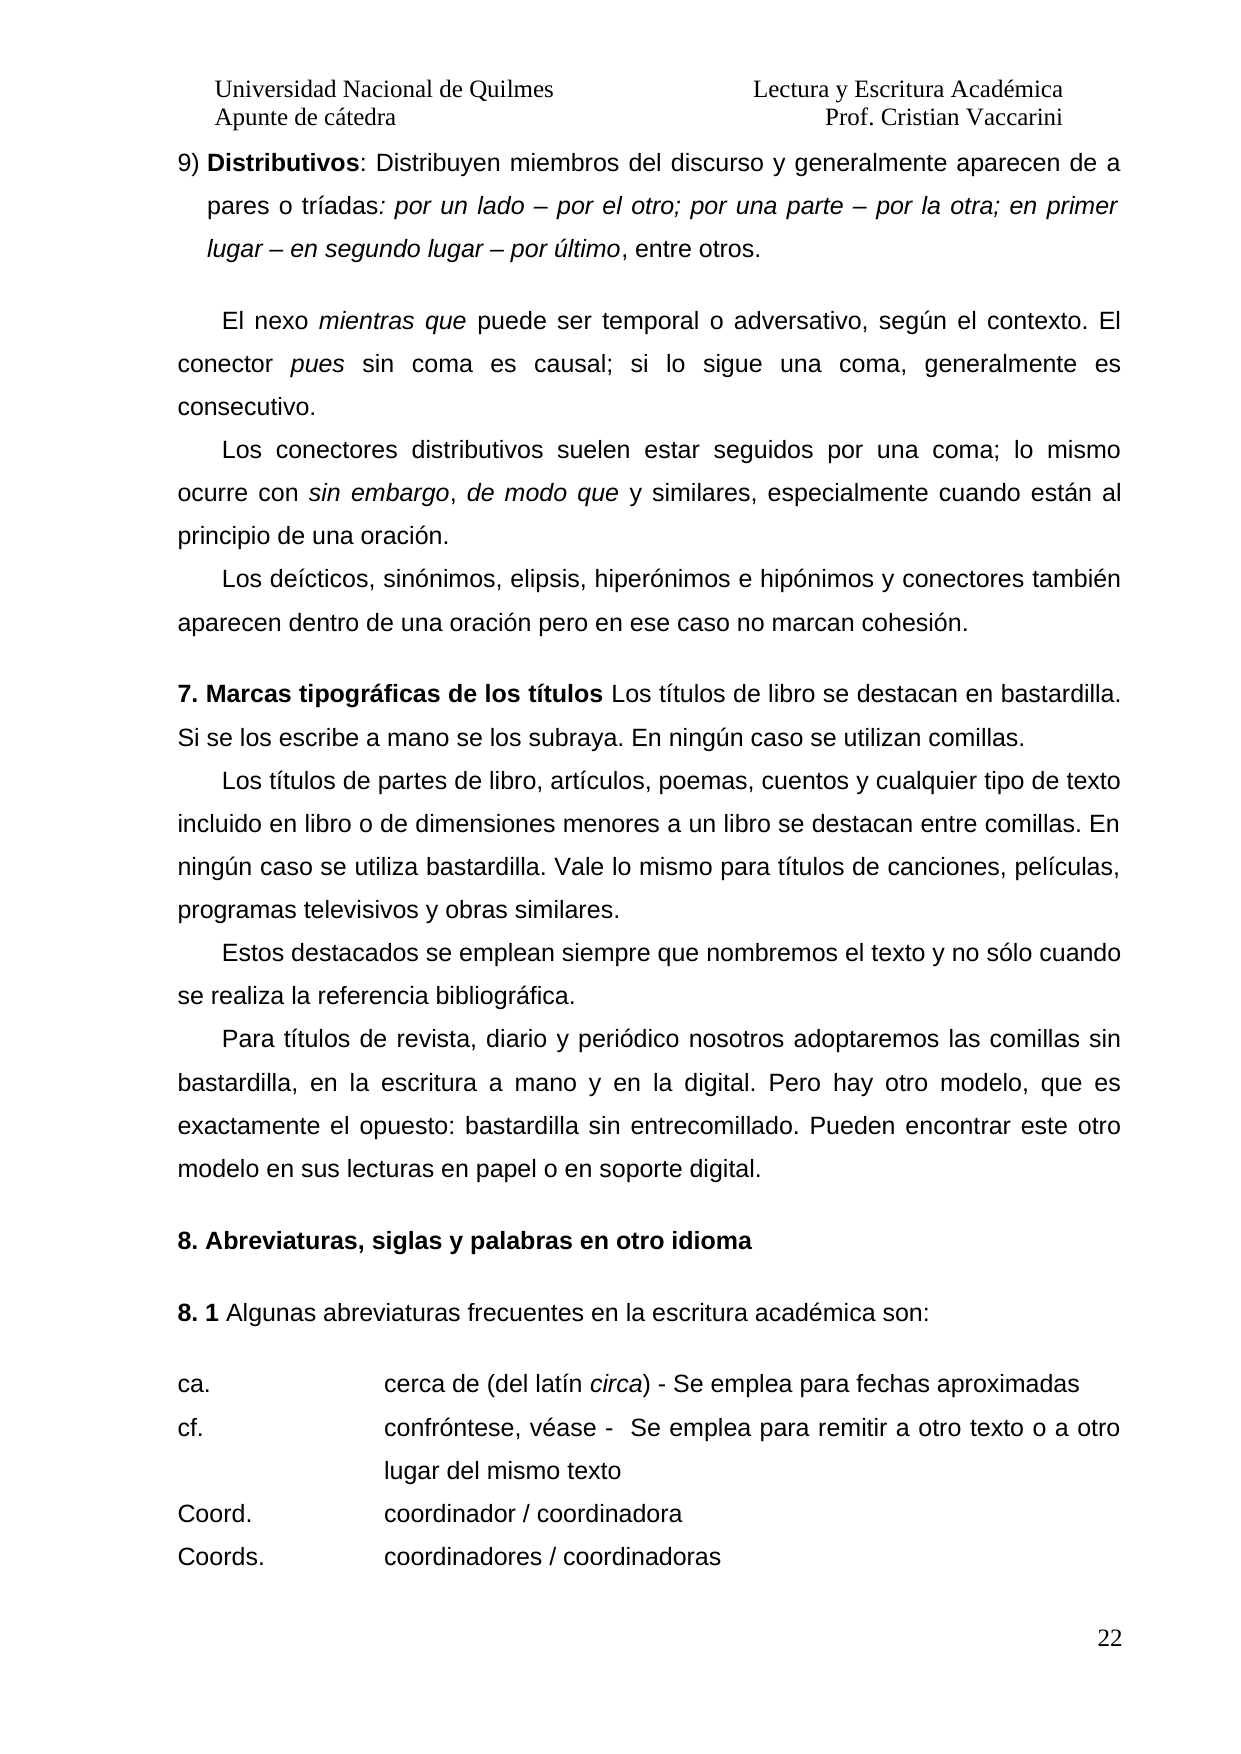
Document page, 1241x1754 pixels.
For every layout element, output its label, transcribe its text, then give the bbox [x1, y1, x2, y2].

text Los deícticos, sinónimos, elipsis, hiperónimos e hipónimos y conectores también aparecen dentro de una oración pero en ese caso no marcan cohesión. [177, 564, 1122, 636]
text cf. confróntese, véase - Se emplea para remitir a otro texto o a otro lugar del mismo texto [177, 1413, 1122, 1484]
text Para títulos de revista, diario y periódico nosotros adoptaremos las comillas sin bastardilla, en la escritura a mano y en la digital. Pero hay otro modelo, que es exactamente el opuesto: bastardilla sin entrecomillado. Pueden encontrar este otro modelo en sus lecturas en papel o en soporte digital. [177, 1024, 1122, 1183]
text Coord. coordinador / coordinadora [177, 1499, 1122, 1528]
list Distributivos: Distribuyen miembros del discurso y generalmente aparecen de a pares o tríadas: por un lado – por el otro; por una parte – por la otra; en primer lugar – en segundo lugar – por último, entre otros. [177, 148, 1122, 263]
text ca. cerca de (del latín circa) - Se emplea para fechas aproximadas [177, 1369, 1122, 1398]
text Coords. coordinadores / coordinadoras [177, 1542, 1122, 1571]
text Estos destacados se emplean siempre que nombremos el texto y no sólo cuando se realiza la referencia bibliográfica. [177, 938, 1122, 1010]
text 8. Abreviaturas, siglas y palabras en otro idioma [177, 1226, 1122, 1254]
text 8. 1 Algunas abreviaturas frecuentes en la escritura académica son: [177, 1298, 1122, 1326]
text Los conectores distributivos suelen estar seguidos por una coma; lo mismo ocurre con sin embargo, de modo que y similares, especialmente cuando están al principio de una oración. [177, 435, 1122, 550]
text 7. Marcas tipográficas de los títulos Los títulos de libro se destacan en bastardilla. Si se los escribe a mano se los subraya. En ningún caso se utilizan comillas. [177, 679, 1122, 751]
text El nexo mientras que puede ser temporal o adversativo, según el contexto. El conector pues sin coma es causal; si lo sigue una coma, generalmente es consecutivo. [177, 306, 1122, 421]
text Los títulos de partes de libro, artículos, poemas, cuentos y cualquier tipo de texto incluido en libro o de dimensiones menores a un libro se destacan entre comillas. En ningún caso se utiliza bastardilla. Vale lo mismo para títulos de canciones, películas, programas televisivos y obras similares. [177, 766, 1122, 924]
